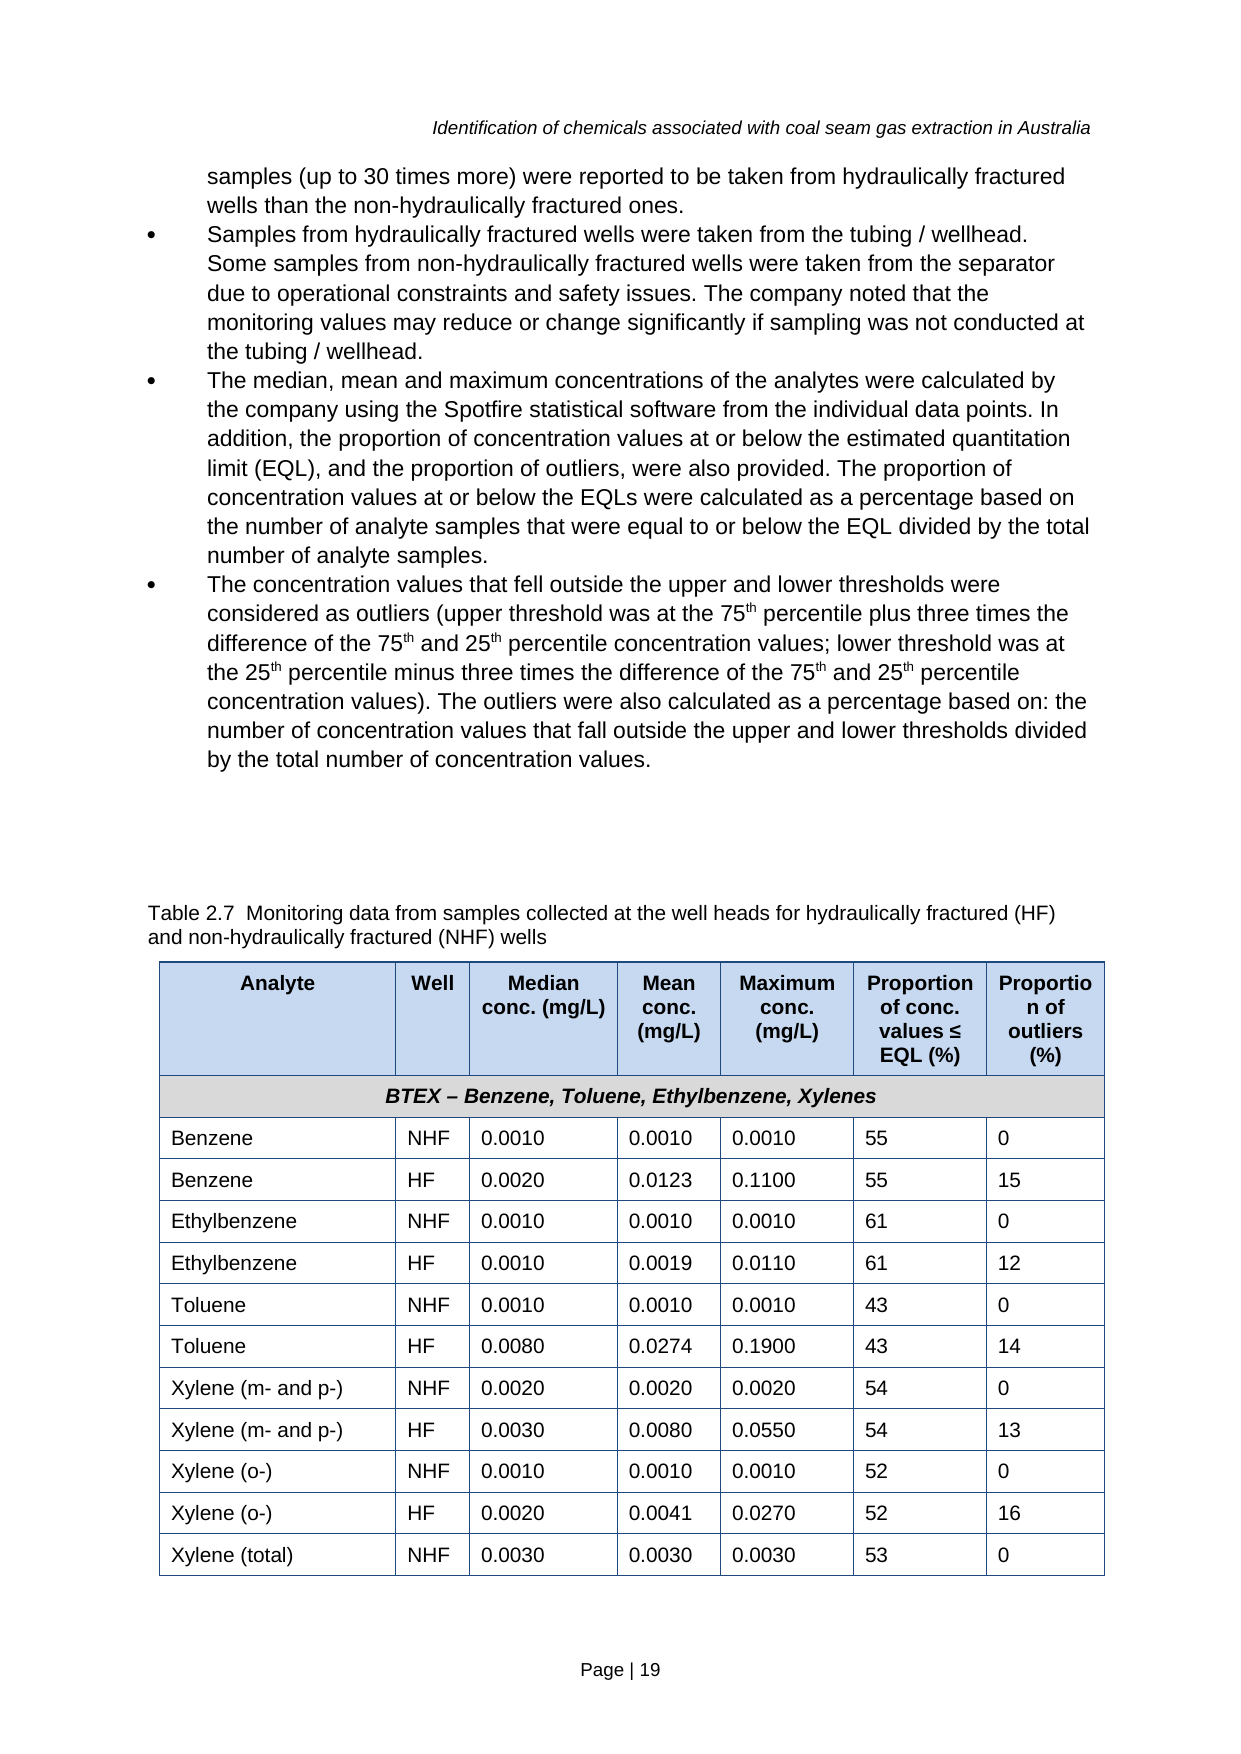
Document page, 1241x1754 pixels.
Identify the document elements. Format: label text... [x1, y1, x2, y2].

table_cell 0.0123 [618, 1244, 720, 1284]
table_cell 52 [854, 1536, 986, 1576]
table_cell Benzene [160, 1244, 395, 1284]
text The median, mean and maximum concentrations of the analytes were calculated by the company using the Spotfire statistical software from the individual data points. In addition, the proportion of concentration values at or below the estimated quantitation limit (EQL), and the proportion of outliers, were also provided. The proportion of concentration values at or below the EQLs were calculated as a percentage based on the number of analyte samples that were equal to or below the EQL divided by the total number of analyte samples. [148, 446, 1092, 650]
table_cell Xylene (o-) [160, 1536, 395, 1576]
table_cell 0.0020 [470, 1452, 617, 1493]
table_header Analyte [160, 1047, 395, 1159]
table_cell 0.0010 [470, 1327, 617, 1368]
table_cell 0 [987, 1202, 1104, 1243]
table_cell 0 [987, 1369, 1104, 1409]
table_cell 15 [987, 1244, 1104, 1284]
table_cell 0.0550 [721, 1494, 853, 1534]
table_cell NHF [396, 1536, 469, 1576]
table_cell 0.0110 [721, 1327, 853, 1368]
table_cell Ethylbenzene [160, 1286, 395, 1326]
table_cell Xylene (m- and p-) [160, 1452, 395, 1493]
table_cell 0.0274 [618, 1411, 720, 1451]
table_cell 0.0080 [470, 1411, 617, 1451]
table_cell 43 [854, 1369, 986, 1409]
table_cell 55 [854, 1244, 986, 1284]
table_cell 0.0020 [618, 1452, 720, 1493]
table_cell 54 [854, 1494, 986, 1534]
table_header Proportion of conc. values ≤ EQL (%) [854, 1047, 986, 1159]
table_cell 0.0020 [721, 1452, 853, 1493]
table_cell 0.0010 [470, 1286, 617, 1326]
table_cell NHF [396, 1202, 469, 1243]
table_cell 0 [987, 1536, 1104, 1576]
table_cell Benzene [160, 1202, 395, 1243]
text The concentration values that fell outside the upper and lower thresholds were considered as outliers (upper threshold was at the 75th percentile plus three times the difference of the 75th and 25th percentile concentration values; lower threshold was at the 25th percentile minus three times the difference of the 75th and 25th percentile concentration values). The outliers were also calculated as a percentage based on: the number of concentration values that fall outside the upper and lower thresholds divided by the total number of concentration values. [148, 662, 1092, 866]
table_cell 43 [854, 1411, 986, 1451]
table_cell 0.0010 [470, 1536, 617, 1576]
table_cell 55 [854, 1202, 986, 1243]
table_cell 0.1900 [721, 1411, 853, 1451]
table_cell NHF [396, 1369, 469, 1409]
table_cell HF [396, 1411, 469, 1451]
table_cell 0.1100 [721, 1244, 853, 1284]
table_cell 0 [987, 1286, 1104, 1326]
table_cell HF [396, 1244, 469, 1284]
table_cell 0.0020 [470, 1244, 617, 1284]
table_cell 0.0010 [470, 1369, 617, 1409]
table_cell NHF [396, 1452, 469, 1493]
table_cell 0.0010 [721, 1286, 853, 1326]
table_cell Ethylbenzene [160, 1327, 395, 1368]
table_cell 61 [854, 1327, 986, 1368]
table_header Maximum conc. (mg/L) [721, 1047, 853, 1159]
table_cell 0.0019 [618, 1327, 720, 1368]
table_cell HF [396, 1327, 469, 1368]
table_cell 0.0010 [721, 1536, 853, 1576]
table_cell 61 [854, 1286, 986, 1326]
table_cell 14 [987, 1411, 1104, 1451]
table_cell Xylene (m- and p-) [160, 1494, 395, 1534]
table_cell 0.0010 [618, 1286, 720, 1326]
table_cell 0.0010 [721, 1202, 853, 1243]
table_cell HF [396, 1494, 469, 1534]
table_cell 0.0030 [470, 1494, 617, 1534]
table_cell 0.0010 [618, 1536, 720, 1576]
text Table 2.7 Monitoring data from samples collected at the well heads for hydraulically fractured (HF) and non-hydraulically fractured (NHF) wells [148, 986, 1092, 1033]
table_cell 0.0010 [721, 1369, 853, 1409]
table_cell 0.0010 [618, 1369, 720, 1409]
table_cell 12 [987, 1327, 1104, 1368]
table_cell BTEX – Benzene, Toluene, Ethylbenzene, Xylenes [160, 1161, 1104, 1201]
table_header Median conc. (mg/L) [470, 1047, 617, 1159]
table_cell 0.0010 [470, 1202, 617, 1243]
table_cell 0 [987, 1452, 1104, 1493]
table_cell 0.0080 [618, 1494, 720, 1534]
table_cell 13 [987, 1494, 1104, 1534]
text Limited data were available from non-hydraulically fractured wells and do not include initial production data in the earlier life of the wells. A greater number of analyte samples (up to 30 times more) were reported to be taken from hydraulically fractured wells than the non-hydraulically fractured ones. [148, 160, 1092, 277]
text Samples from hydraulically fractured wells were taken from the tubing / wellhead. Some samples from non-hydraulically fractured wells were taken from the separator due to operational constraints and safety issues. The company noted that the monitoring values may reduce or change significantly if sampling was not conducted at the tubing / wellhead. [148, 288, 1092, 434]
table_cell 54 [854, 1452, 986, 1493]
table_header Mean conc. (mg/L) [618, 1047, 720, 1159]
table_cell Toluene [160, 1411, 395, 1451]
table_header Proportion of outliers (%) [987, 1047, 1104, 1159]
table_header Well [396, 1047, 469, 1159]
table_cell 0.0010 [618, 1202, 720, 1243]
table_cell Toluene [160, 1369, 395, 1409]
table_cell NHF [396, 1286, 469, 1326]
